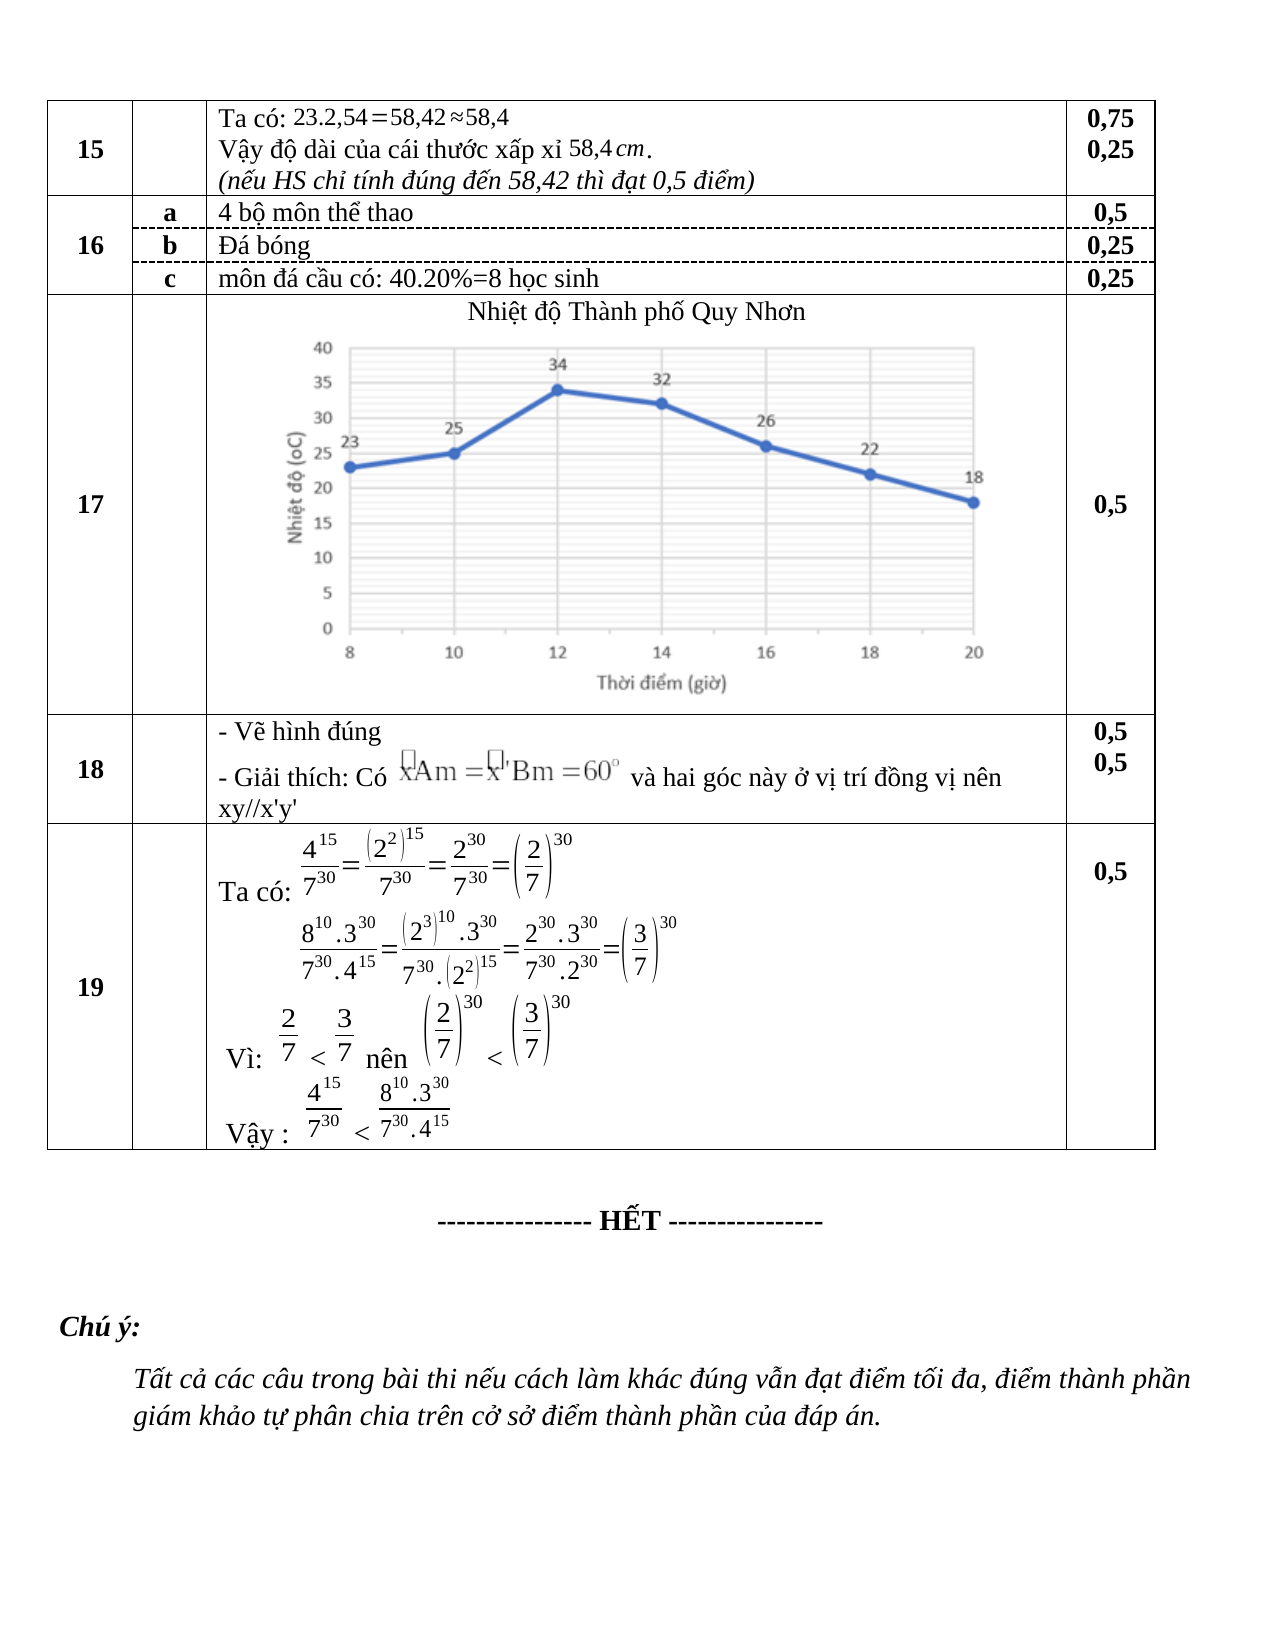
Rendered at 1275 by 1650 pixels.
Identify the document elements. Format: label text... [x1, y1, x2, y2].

table_cell 0,75 0,25 [1067, 101, 1154, 195]
table_cell Ta có: Vì: < nên < Vậy : < [207, 824, 1066, 1149]
table_cell 0,5 [1067, 824, 1154, 1149]
table_cell 0,5 0,5 [1067, 715, 1154, 823]
table_cell Đá bóng [207, 227, 1066, 261]
table_cell 18 [48, 715, 132, 823]
table_cell 0,25 [1067, 261, 1154, 294]
table_cell 16 [48, 196, 132, 294]
table_cell a [133, 196, 206, 227]
table_cell Nhiệt độ Thành phố Quy Nhơn [207, 295, 1066, 713]
table_cell - Vẽ hình đúng - Giải thích: Có và hai góc này ở vị trí đồng vị nên xy//x'y' [207, 715, 1066, 823]
table_cell c [133, 261, 206, 294]
text ---------------- HẾT ---------------- [59, 1203, 1201, 1237]
table_cell 15 [48, 101, 132, 195]
table_cell 17 [48, 295, 132, 713]
table_cell 0,5 [1067, 295, 1154, 713]
table_cell 19 [48, 824, 132, 1149]
table_cell [133, 295, 206, 713]
table_cell [133, 101, 206, 195]
table_cell môn đá cầu có: 40.20%=8 học sinh [207, 261, 1066, 294]
table_cell [133, 824, 206, 1149]
picture [275, 326, 998, 714]
table_cell [133, 715, 206, 823]
table_cell Ta có: Vậy độ dài của cái thước xấp xỉ . (nếu HS chỉ tính đúng đến 58,42 thì đạt 0,5 điểm) [207, 101, 1066, 195]
table_cell 0,5 [1067, 196, 1154, 227]
table_cell 4 bộ môn thể thao [207, 196, 1066, 227]
text Chú ý: [59, 1309, 1201, 1342]
table_cell b [133, 227, 206, 261]
table_cell 0,25 [1067, 227, 1154, 261]
text Tất cả các câu trong bài thi nếu cách làm khác đúng vẫn đạt điểm tối đa, điểm thành phần giám khảo tự phân chia trên cở sở điểm thành phần của đáp án. [133, 1362, 1201, 1431]
